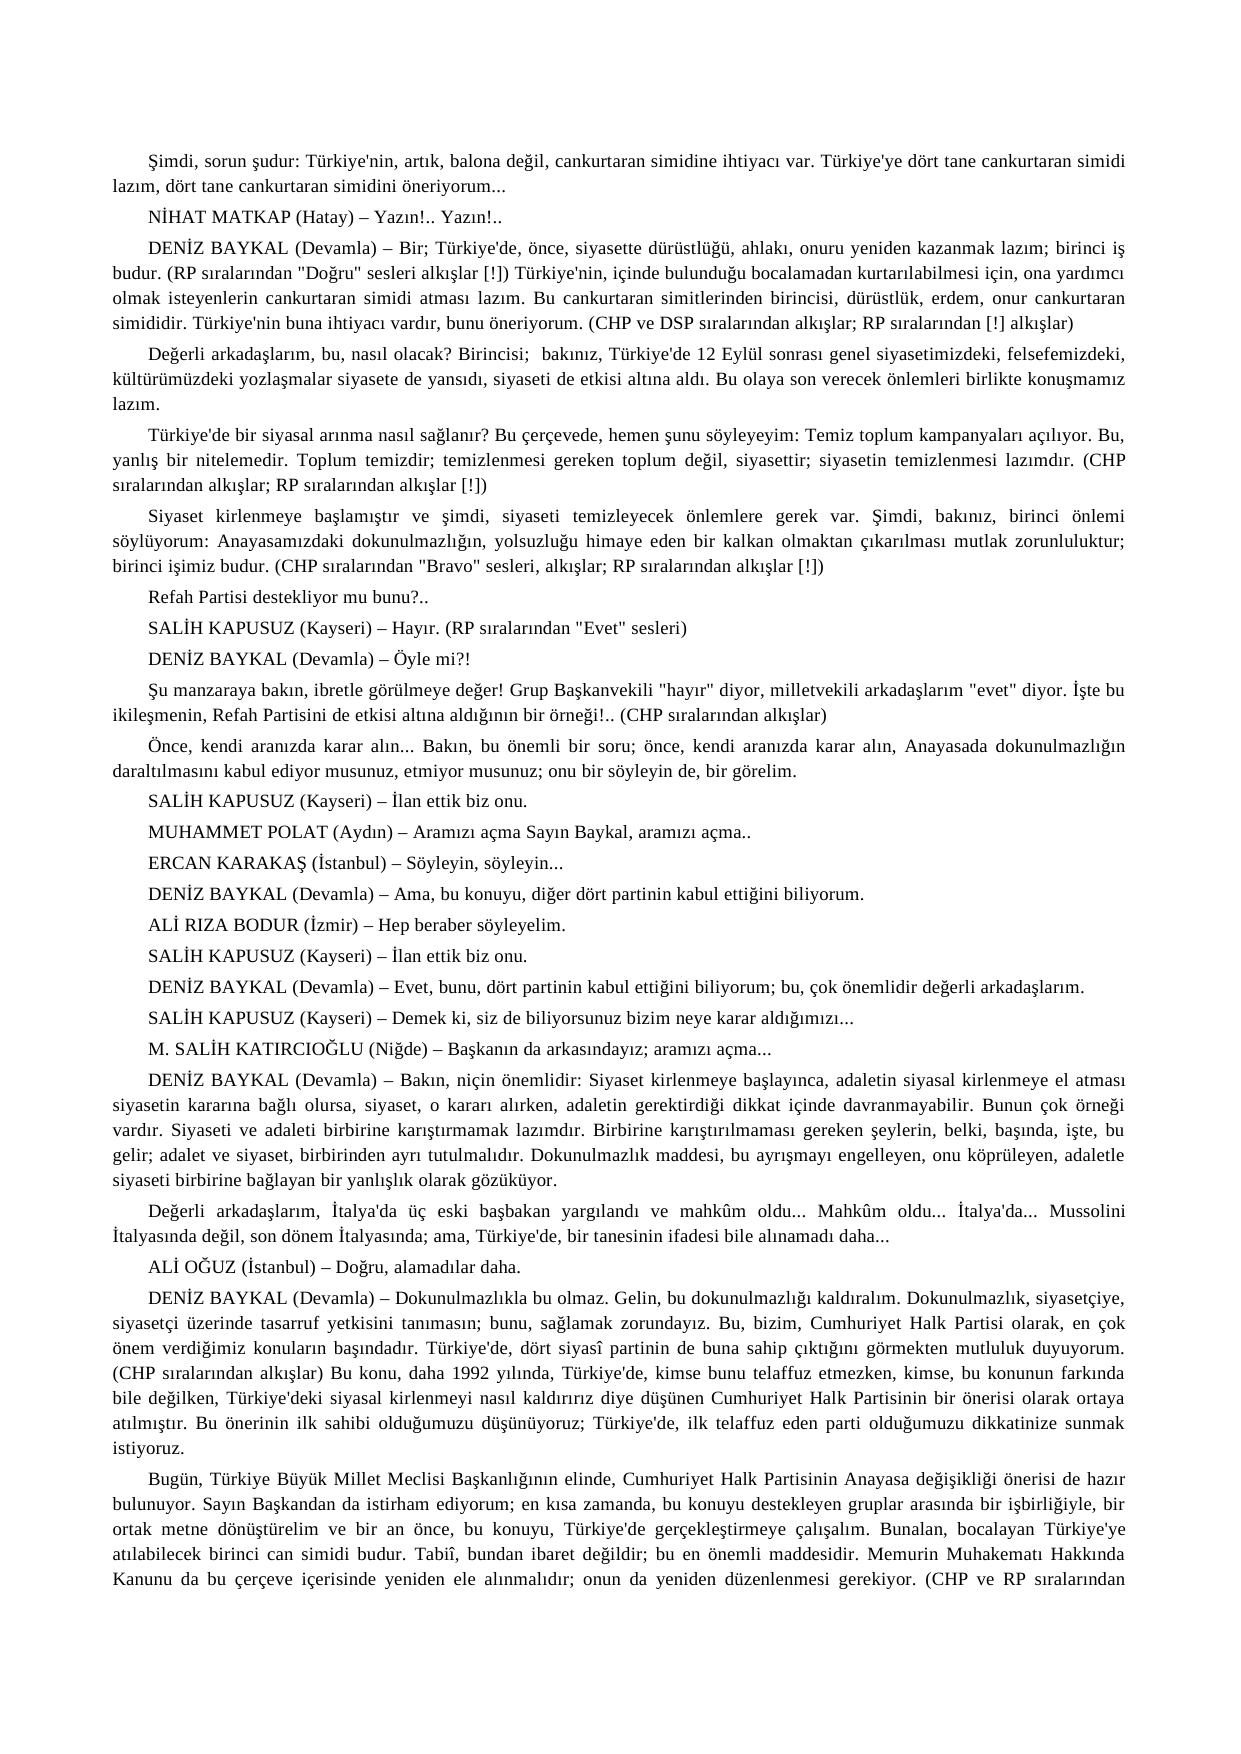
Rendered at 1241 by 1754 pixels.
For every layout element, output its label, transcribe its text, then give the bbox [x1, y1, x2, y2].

text SALİH KAPUSUZ (Kayseri) – Hayır. (RP sıralarından "Evet" sesleri) [112, 614, 1128, 639]
text DENİZ BAYKAL (Devamla) – Bir; Türkiye'de, önce, siyasette dürüstlüğü, ahlakı, onuru yeniden kazanmak lazım; birinci iş budur. (RP sıralarından "Doğru" sesleri alkışlar [!]) Türkiye'nin, içinde bulunduğu bocalamadan kurtarılabilmesi için, ona yardımcı olmak isteyenlerin cankurtaran simidi atması lazım. Bu cankurtaran simitlerinden birincisi, dürüstlük, erdem, onur cankurtaran simididir. Türkiye'nin buna ihtiyacı vardır, bunu öneriyorum. (CHP ve DSP sıralarından alkışlar; RP sıralarından [!] alkışlar) [112, 234, 1128, 334]
text DENİZ BAYKAL (Devamla) – Evet, bunu, dört partinin kabul ettiğini biliyorum; bu, çok önemlidir değerli arkadaşlarım. [112, 973, 1128, 998]
text DENİZ BAYKAL (Devamla) – Öyle mi?! [112, 645, 1128, 670]
text ALİ RIZA BODUR (İzmir) – Hep beraber söyleyelim. [112, 912, 1128, 937]
text M. SALİH KATIRCIOĞLU (Niğde) – Başkanın da arkasındayız; aramızı açma... [112, 1035, 1128, 1060]
text SALİH KAPUSUZ (Kayseri) – İlan ettik biz onu. [112, 943, 1128, 968]
text Refah Partisi destekliyor mu bunu?.. [112, 583, 1128, 608]
text NİHAT MATKAP (Hatay) – Yazın!.. Yazın!.. [112, 203, 1128, 228]
text Önce, kendi aranızda karar alın... Bakın, bu önemli bir soru; önce, kendi aranızda karar alın, Anayasada dokunulmazlığın daraltılmasını kabul ediyor musunuz, etmiyor musunuz; onu bir söyleyin de, bir görelim. [112, 732, 1128, 782]
text ERCAN KARAKAŞ (İstanbul) – Söyleyin, söyleyin... [112, 850, 1128, 875]
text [112, 1465, 1128, 1590]
text DENİZ BAYKAL (Devamla) – Dokunulmazlıkla bu olmaz. Gelin, bu dokunulmazlığı kaldıralım. Dokunulmazlık, siyasetçiye, siyasetçi üzerinde tasarruf yetkisini tanımasın; bunu, sağlamak zorundayız. Bu, bizim, Cumhuriyet Halk Partisi olarak, en çok önem verdiğimiz konuların başındadır. Türkiye'de, dört siyasî partinin de buna sahip çıktığını görmekten mutluluk duyuyorum. (CHP sıralarından alkışlar) Bu konu, daha 1992 yılında, Türkiye'de, kimse bunu telaffuz etmezken, kimse, bu konunun farkında bile değilken, Türkiye'deki siyasal kirlenmeyi nasıl kaldırırız diye düşünen Cumhuriyet Halk Partisinin bir önerisi olarak ortaya atılmıştır. Bu önerinin ilk sahibi olduğumuzu düşünüyoruz; Türkiye'de, ilk telaffuz eden parti olduğumuzu dikkatinize sunmak istiyoruz. [112, 1284, 1128, 1459]
text Şimdi, sorun şudur: Türkiye'nin, artık, balona değil, cankurtaran simidine ihtiyacı var. Türkiye'ye dört tane cankurtaran simidi lazım, dört tane cankurtaran simidini öneriyorum... [112, 148, 1128, 198]
text Değerli arkadaşlarım, bu, nasıl olacak? Birincisi; bakınız, Türkiye'de 12 Eylül sonrası genel siyasetimizdeki, felsefemizdeki, kültürümüzdeki yozlaşmalar siyasete de yansıdı, siyaseti de etkisi altına aldı. Bu olaya son verecek önlemleri birlikte konuşmamız lazım. [112, 340, 1128, 415]
text DENİZ BAYKAL (Devamla) – Ama, bu konuyu, diğer dört partinin kabul ettiğini biliyorum. [112, 881, 1128, 906]
text Değerli arkadaşlarım, İtalya'da üç eski başbakan yargılandı ve mahkûm oldu... Mahkûm oldu... İtalya'da... Mussolini İtalyasında değil, son dönem İtalyasında; ama, Türkiye'de, bir tanesinin ifadesi bile alınamadı daha... [112, 1197, 1128, 1247]
text SALİH KAPUSUZ (Kayseri) – Demek ki, siz de biliyorsunuz bizim neye karar aldığımızı... [112, 1004, 1128, 1029]
text Türkiye'de bir siyasal arınma nasıl sağlanır? Bu çerçevede, hemen şunu söyleyeyim: Temiz toplum kampanyaları açılıyor. Bu, yanlış bir nitelemedir. Toplum temizdir; temizlenmesi gereken toplum değil, siyasettir; siyasetin temizlenmesi lazımdır. (CHP sıralarından alkışlar; RP sıralarından alkışlar [!]) [112, 421, 1128, 496]
text Şu manzaraya bakın, ibretle görülmeye değer! Grup Başkanvekili "hayır" diyor, milletvekili arkadaşlarım "evet" diyor. İşte bu ikileşmenin, Refah Partisini de etkisi altına aldığının bir örneği!.. (CHP sıralarından alkışlar) [112, 676, 1128, 726]
text ALİ OĞUZ (İstanbul) – Doğru, alamadılar daha. [112, 1253, 1128, 1278]
text Siyaset kirlenmeye başlamıştır ve şimdi, siyaseti temizleyecek önlemlere gerek var. Şimdi, bakınız, birinci önlemi söylüyorum: Anayasamızdaki dokunulmazlığın, yolsuzluğu himaye eden bir kalkan olmaktan çıkarılması mutlak zorunluluktur; birinci işimiz budur. (CHP sıralarından "Bravo" sesleri, alkışlar; RP sıralarından alkışlar [!]) [112, 502, 1128, 577]
text SALİH KAPUSUZ (Kayseri) – İlan ettik biz onu. [112, 788, 1128, 813]
text MUHAMMET POLAT (Aydın) – Aramızı açma Sayın Baykal, aramızı açma.. [112, 819, 1128, 844]
text DENİZ BAYKAL (Devamla) – Bakın, niçin önemlidir: Siyaset kirlenmeye başlayınca, adaletin siyasal kirlenmeye el atması siyasetin kararına bağlı olursa, siyaset, o kararı alırken, adaletin gerektirdiği dikkat içinde davranmayabilir. Bunun çok örneği vardır. Siyaseti ve adaleti birbirine karıştırmamak lazımdır. Birbirine karıştırılmaması gereken şeylerin, belki, başında, işte, bu gelir; adalet ve siyaset, birbirinden ayrı tutulmalıdır. Dokunulmazlık maddesi, bu ayrışmayı engelleyen, onu köprüleyen, adaletle siyaseti birbirine bağlayan bir yanlışlık olarak gözüküyor. [112, 1066, 1128, 1191]
